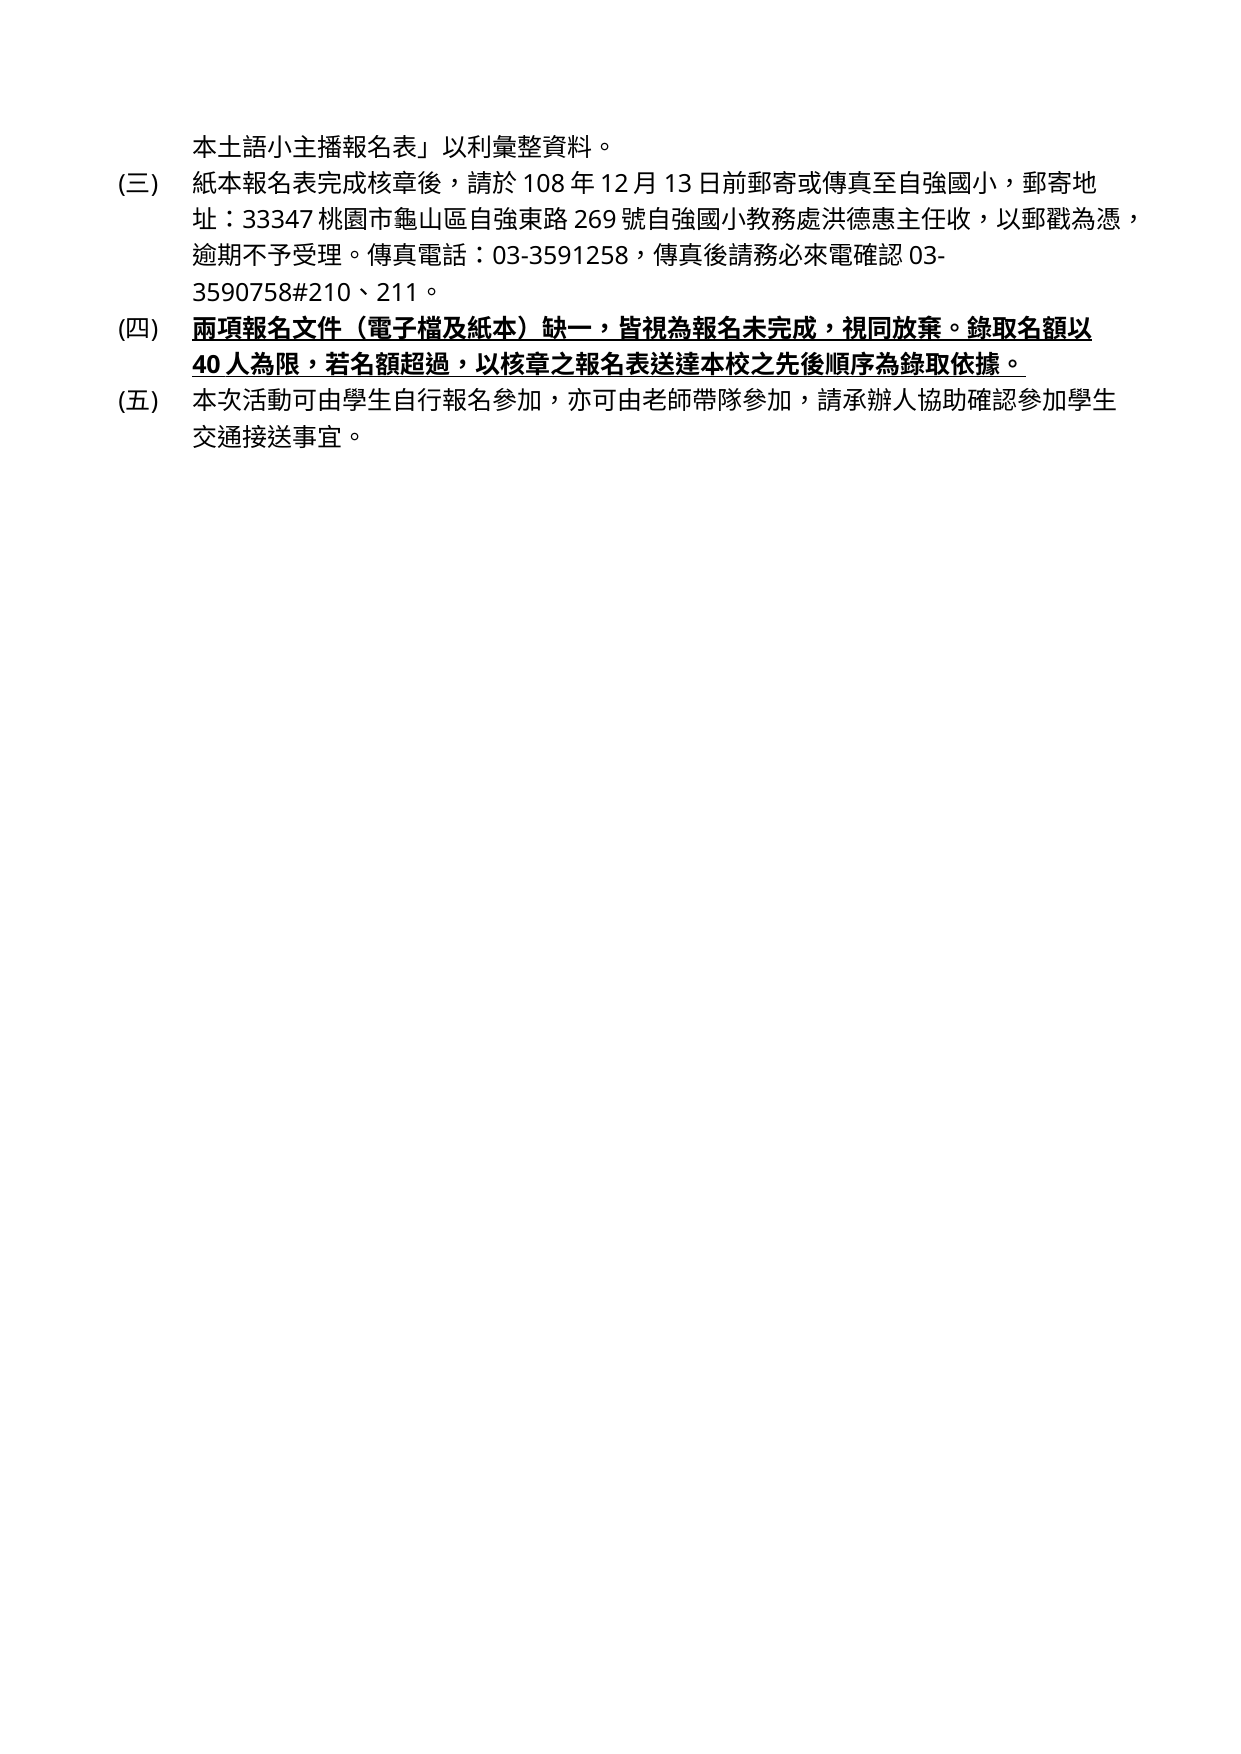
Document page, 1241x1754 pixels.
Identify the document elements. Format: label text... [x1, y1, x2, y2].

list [118, 127, 1122, 163]
list 兩項報名文件（電子檔及紙本）缺一，皆視為報名未完成，視同放棄。錄取名額以40人為限，若名額超過，以核章之報名表送達本校之先後順序為錄取依據。 [118, 308, 1122, 381]
list 紙本報名表完成核章後，請於108年12月13日前郵寄或傳真至自強國小，郵寄地址：33347桃園市龜山區自強東路269號自強國小教務處洪德惠主任收，以郵戳為憑，逾期不予受理。傳真電話：03-3591258，傳真後請務必來電確認03-3590758#210、211。 [118, 163, 1122, 308]
list 本次活動可由學生自行報名參加，亦可由老師帶隊參加，請承辦人協助確認參加學生交通接送事宜。 [118, 381, 1122, 453]
